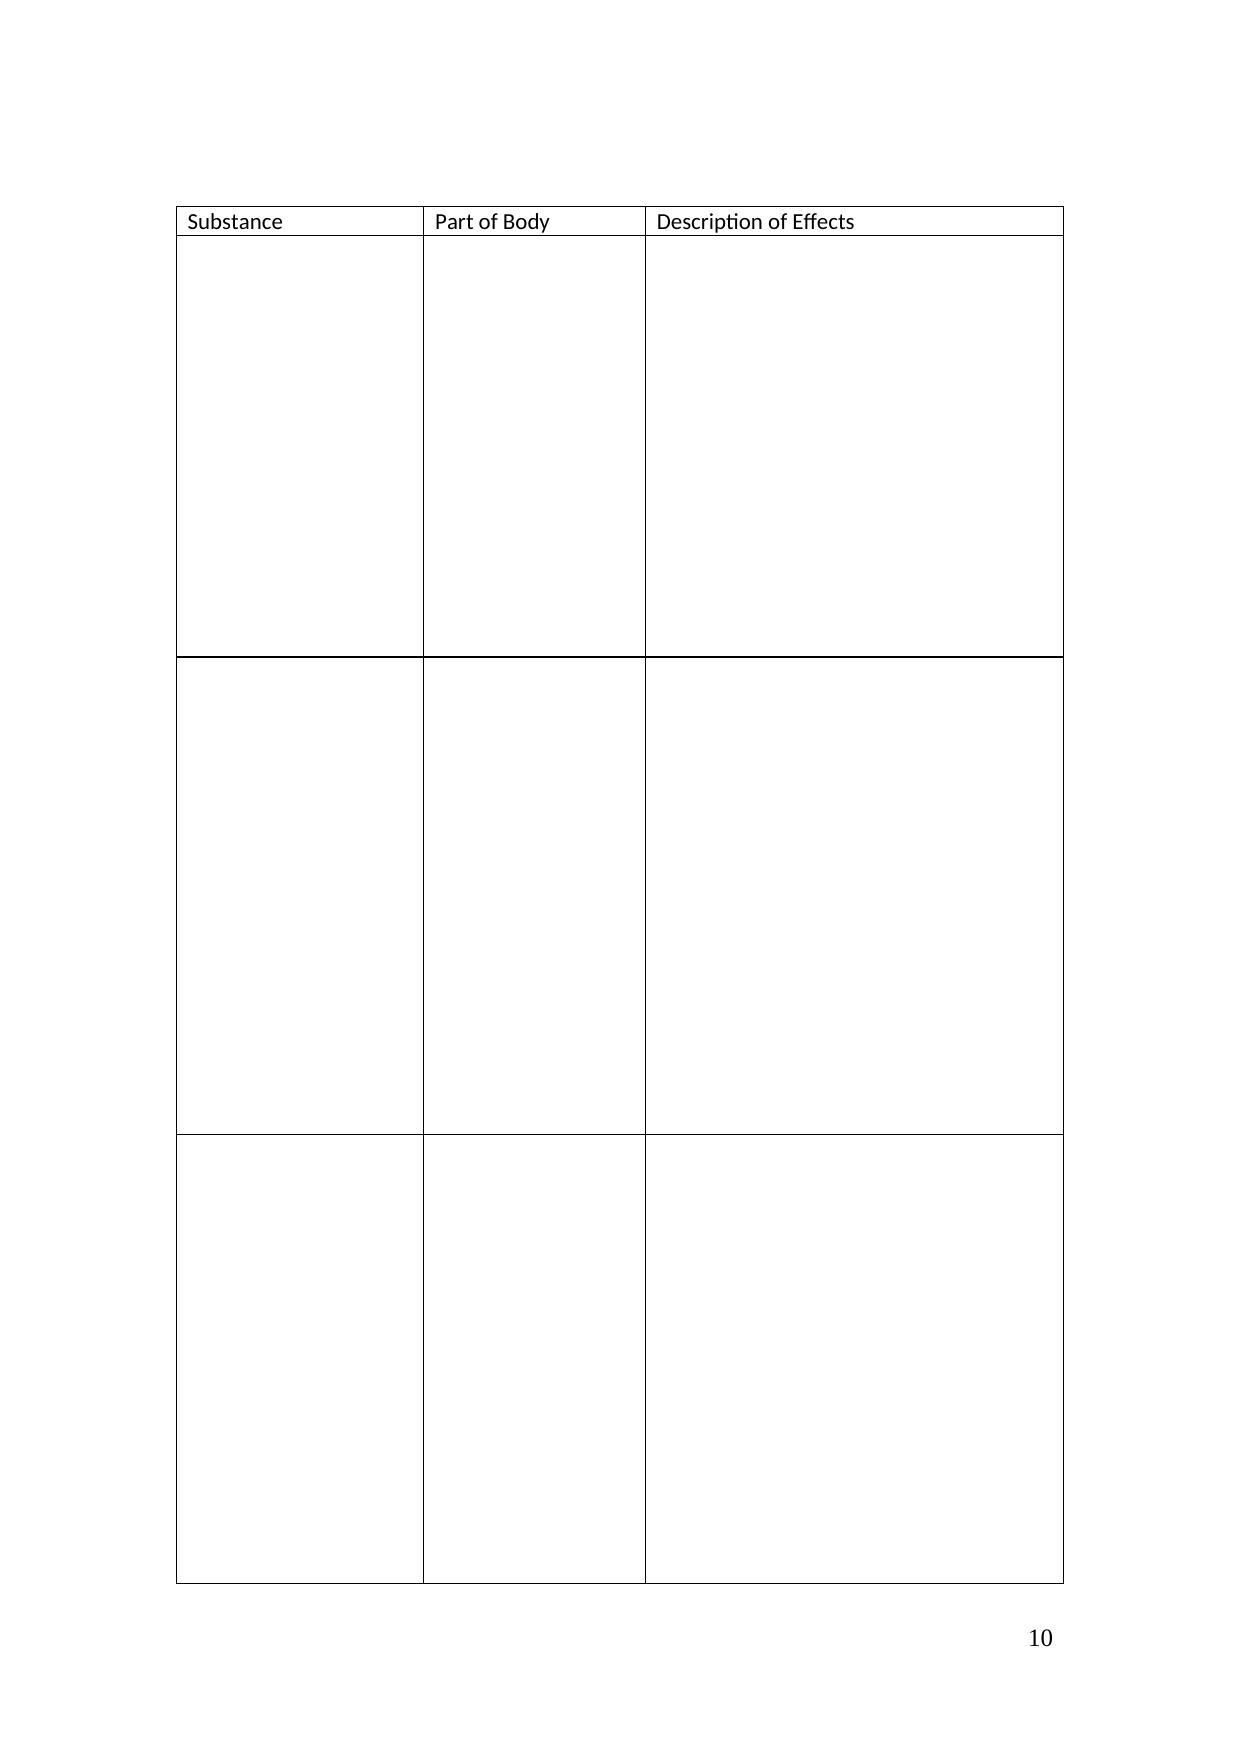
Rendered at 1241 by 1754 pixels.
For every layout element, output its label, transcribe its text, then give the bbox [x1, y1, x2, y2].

table_cell [646, 1135, 1063, 1583]
table_cell [424, 236, 645, 656]
table_header Part of Body [424, 207, 645, 235]
table_header Description of Effects [646, 207, 1063, 235]
table_header Substance [177, 207, 423, 235]
table_cell [424, 1135, 645, 1583]
table_cell [177, 236, 423, 656]
table_cell [646, 236, 1063, 656]
table_cell [424, 658, 645, 1134]
table_cell [177, 658, 423, 1134]
table_cell [177, 1135, 423, 1583]
table_cell [646, 658, 1063, 1134]
